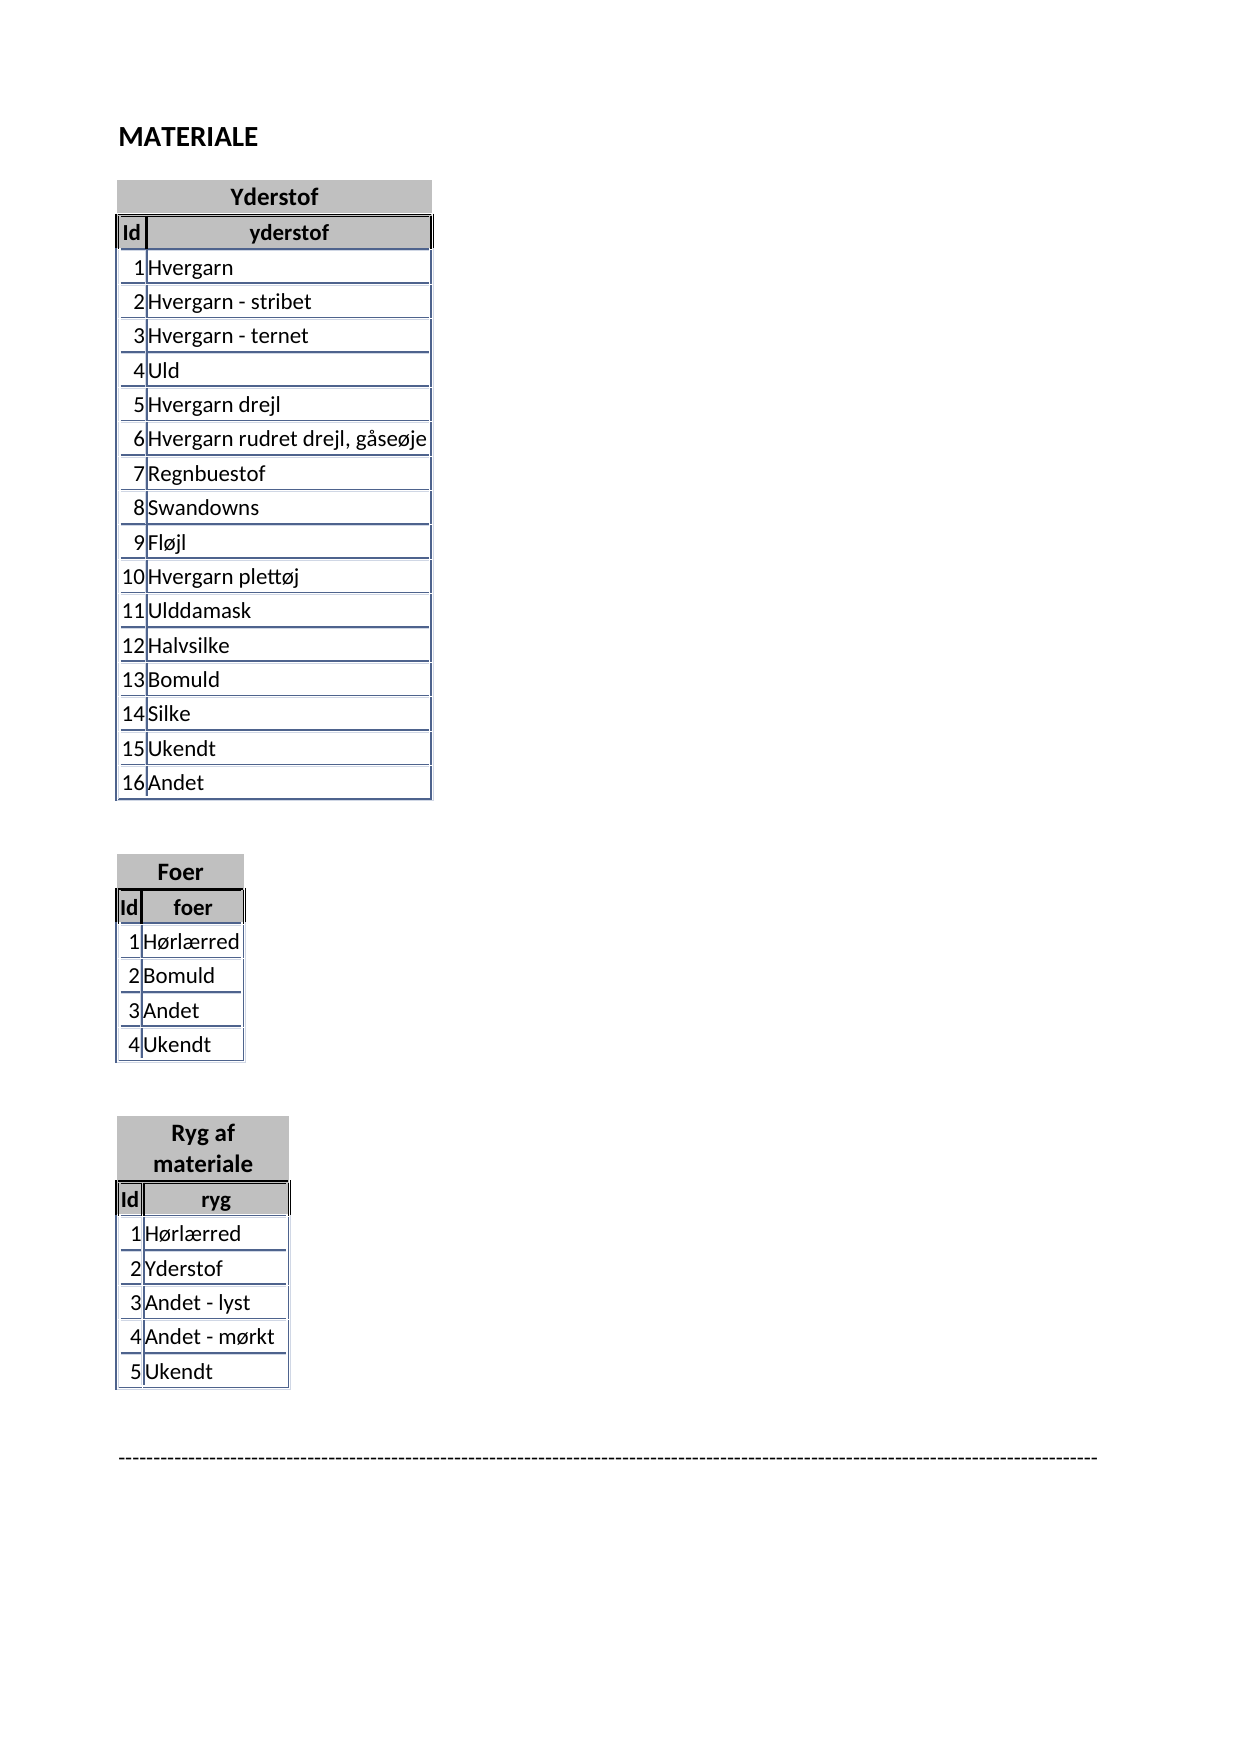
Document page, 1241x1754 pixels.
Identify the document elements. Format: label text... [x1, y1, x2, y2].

table_cell Ukendt [141, 1025, 243, 1060]
table_cell Andet [143, 991, 243, 1025]
table_cell 4 [119, 351, 145, 385]
table_cell 2 [117, 957, 141, 991]
table_cell 1 [119, 922, 140, 957]
table_cell Andet - mørkt [143, 1318, 289, 1352]
table_cell Silke [146, 695, 432, 729]
table_cell 9 [117, 523, 145, 557]
table_cell Hvergarn - ternet [146, 317, 432, 351]
table_cell Ukendt [143, 1352, 288, 1386]
table_cell Regnbuestof [148, 454, 431, 488]
table_cell 15 [119, 729, 145, 763]
table_cell Yderstof [145, 1249, 288, 1283]
table_cell Fløjl [148, 523, 432, 557]
table_cell Hørlærred [143, 922, 243, 957]
table_cell Id [119, 890, 140, 922]
table_cell Id [119, 1182, 141, 1214]
table_cell 12 [119, 626, 145, 660]
table_cell yderstof [148, 214, 432, 248]
table_cell Bomuld [141, 957, 244, 991]
table_cell 3 [119, 991, 140, 1025]
table_cell 2 [119, 1249, 141, 1283]
table_cell foer [143, 888, 244, 922]
table_cell 3 [117, 317, 146, 351]
table_cell 10 [119, 557, 145, 592]
table_cell 7 [119, 454, 145, 488]
table_cell Hvergarn [148, 248, 432, 282]
table_cell Andet - lyst [145, 1283, 288, 1318]
table_cell Id [119, 215, 145, 248]
table_cell 4 [117, 1318, 143, 1352]
table_cell Hørlærred [145, 1215, 288, 1249]
table_cell Hvergarn plettøj [148, 557, 431, 592]
table_cell 3 [119, 1283, 141, 1318]
table_cell Hvergarn rudret drejl, gåseøje [146, 420, 432, 454]
table_cell 4 [119, 1025, 141, 1060]
table_cell Bomuld [148, 660, 431, 695]
table_header Ryg af materiale [117, 1116, 289, 1180]
text MATERIALE [118, 118, 1122, 154]
table_cell 14 [117, 695, 146, 729]
table_cell 1 [119, 1215, 141, 1249]
table_cell Uld [148, 351, 430, 385]
table_header Yderstof [117, 180, 432, 213]
table_cell 5 [119, 385, 145, 420]
table_cell Andet [146, 764, 431, 798]
table_cell ryg [145, 1180, 289, 1214]
table_header Foer [117, 854, 244, 888]
table_cell Hvergarn drejl [148, 385, 431, 420]
table_cell 8 [119, 489, 145, 523]
table_cell 6 [117, 420, 146, 454]
table_cell 1 [117, 248, 145, 282]
table_cell 16 [119, 764, 146, 798]
table_cell 2 [119, 282, 145, 317]
table_cell Hvergarn - stribet [148, 282, 431, 317]
text -------------------------------------------------------------------------------------------------------------------------------------------- [118, 1443, 1122, 1471]
table_cell Swandowns [148, 489, 431, 523]
table_cell 13 [119, 660, 145, 695]
table_cell 5 [119, 1352, 143, 1386]
table_cell Halvsilke [148, 626, 430, 660]
table_cell Ukendt [148, 729, 431, 763]
table_cell Ulddamask [146, 592, 432, 626]
table_cell 11 [117, 592, 146, 626]
